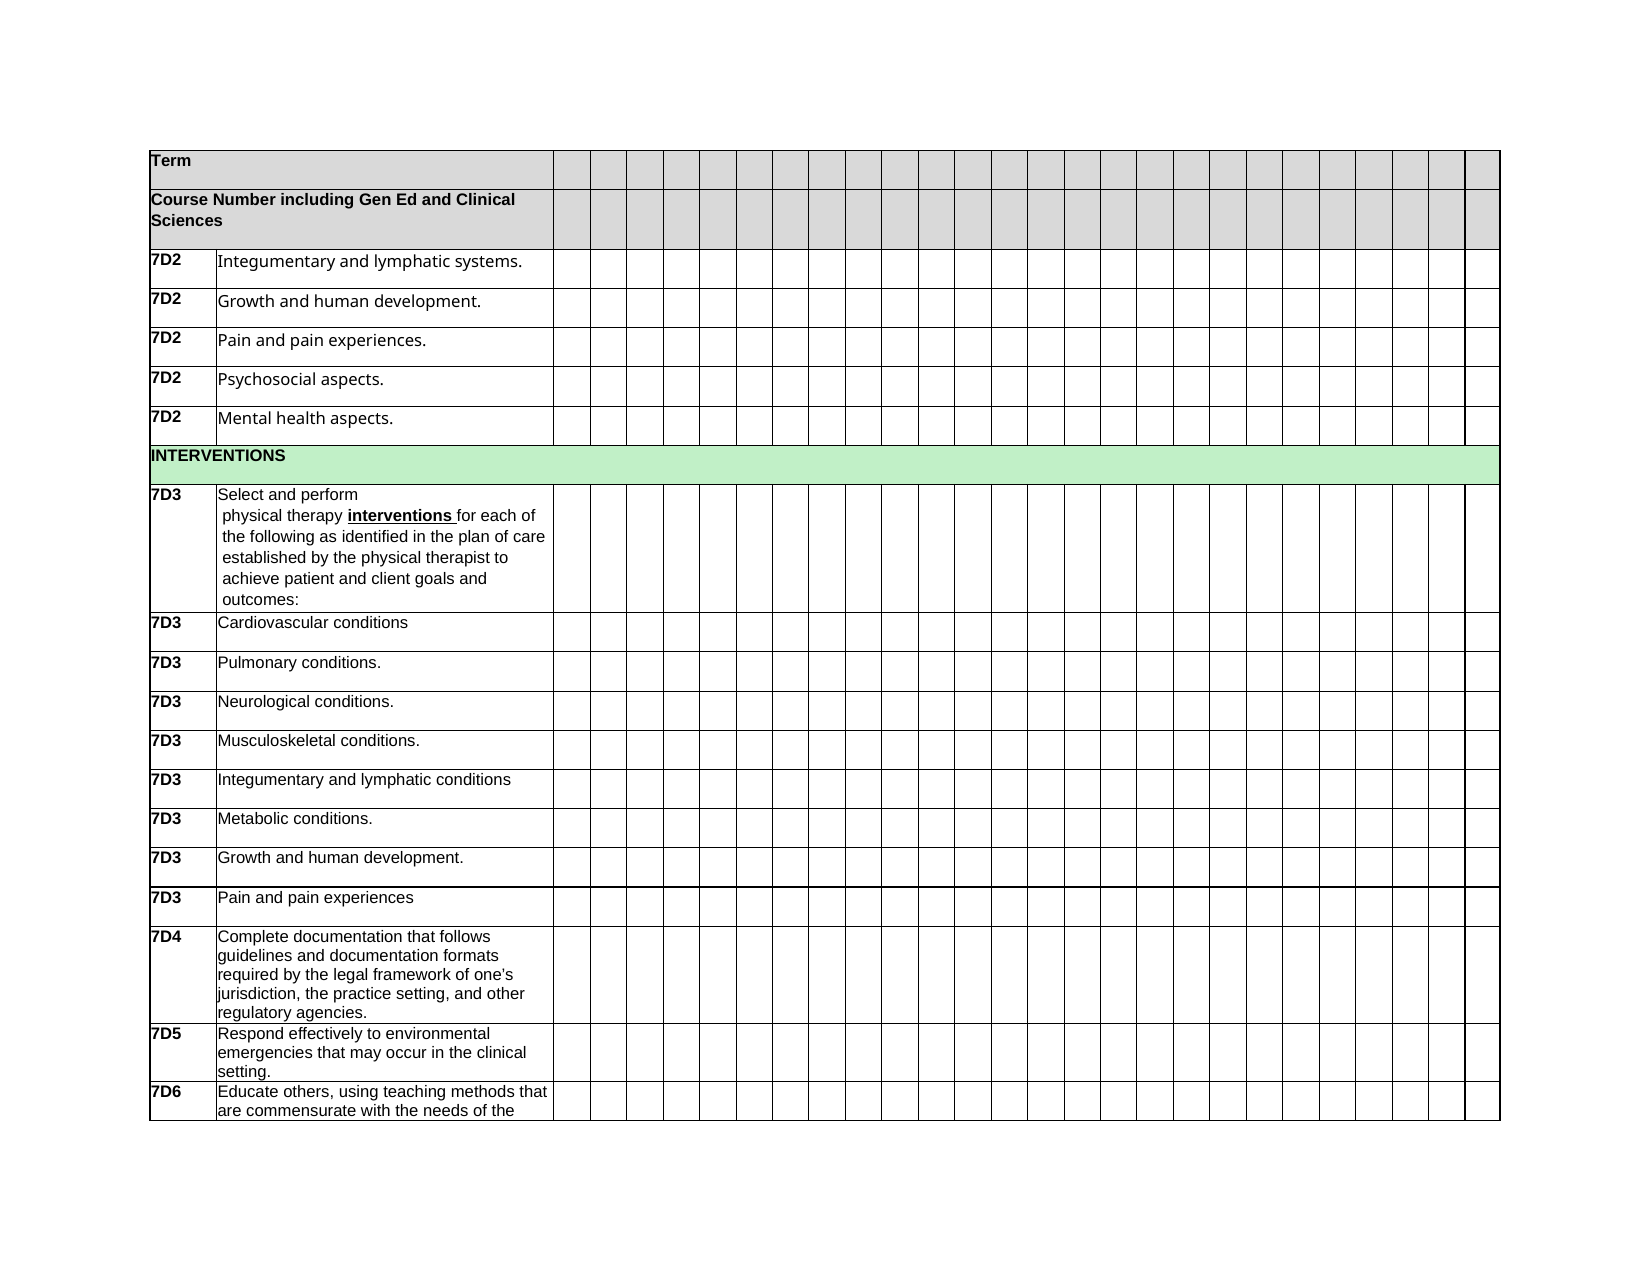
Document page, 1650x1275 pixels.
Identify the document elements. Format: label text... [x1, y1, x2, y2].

table_cell [1137, 848, 1173, 886]
table_cell [955, 770, 991, 808]
table_cell [919, 250, 954, 288]
table_cell [1393, 888, 1428, 926]
table_cell [700, 692, 736, 730]
table_cell [1283, 809, 1319, 847]
table_cell Pain and pain experiences [217, 888, 553, 926]
table_cell [1393, 770, 1428, 808]
table_cell [773, 190, 808, 249]
table_cell [1356, 770, 1392, 808]
table_cell [554, 1024, 590, 1081]
table_cell [1283, 613, 1319, 651]
table_cell [1356, 848, 1392, 886]
table_cell [1393, 848, 1428, 886]
table_cell [992, 692, 1027, 730]
table_cell [1283, 1082, 1319, 1120]
table_cell [1283, 770, 1319, 808]
table_cell [1429, 692, 1464, 730]
table_cell [773, 1024, 808, 1081]
table_cell [1466, 731, 1499, 769]
table_cell [554, 848, 590, 886]
table_cell [773, 1082, 808, 1120]
table_cell [882, 190, 918, 249]
table_cell [1101, 809, 1136, 847]
table_cell [1101, 927, 1136, 1022]
table_cell [1283, 731, 1319, 769]
table_header [1283, 151, 1319, 189]
table_cell Cardiovascular conditions [217, 613, 553, 651]
table_cell [882, 328, 918, 366]
table_cell [1429, 1024, 1464, 1081]
table_cell [1174, 1024, 1209, 1081]
table_cell [1210, 692, 1246, 730]
table_cell [1101, 485, 1136, 612]
table_cell [1210, 848, 1246, 886]
table_header [554, 151, 590, 189]
table_cell [1466, 809, 1499, 847]
table_cell [846, 328, 881, 366]
table_cell [1283, 289, 1319, 327]
table_cell [992, 731, 1027, 769]
table_cell [1320, 731, 1355, 769]
table_cell [809, 888, 845, 926]
table_cell [627, 927, 663, 1022]
table_header [846, 151, 881, 189]
table_cell [1210, 1024, 1246, 1081]
table_cell [737, 652, 772, 691]
table_cell Mental health aspects. [217, 407, 553, 445]
table_cell [737, 770, 772, 808]
table_cell [1466, 250, 1499, 288]
table_cell [919, 731, 954, 769]
table_cell [554, 652, 590, 691]
table_cell [1466, 289, 1499, 327]
table_cell [846, 692, 881, 730]
table_cell [882, 613, 918, 651]
table_cell [1466, 692, 1499, 730]
table_cell [664, 888, 699, 926]
table_cell [1028, 289, 1064, 327]
table_cell [846, 613, 881, 651]
table_cell [591, 1024, 626, 1081]
table_cell [1137, 190, 1173, 249]
table_cell [919, 692, 954, 730]
table_cell [700, 770, 736, 808]
table_cell [737, 848, 772, 886]
table_cell [1356, 927, 1392, 1022]
table_cell [700, 485, 736, 612]
table_cell 7D3 [151, 770, 216, 808]
table_cell [1356, 731, 1392, 769]
table_cell [919, 848, 954, 886]
table_cell [1174, 485, 1209, 612]
table_cell [554, 190, 590, 249]
table_cell [773, 485, 808, 612]
table_cell [809, 250, 845, 288]
table_cell [627, 1082, 663, 1120]
table_cell [882, 485, 918, 612]
table_cell [1137, 407, 1173, 445]
table_cell [1393, 692, 1428, 730]
table_cell [1429, 652, 1464, 691]
table_cell [882, 652, 918, 691]
table_cell [1101, 289, 1136, 327]
table_cell [664, 848, 699, 886]
table_cell [809, 485, 845, 612]
table_cell [1210, 367, 1246, 406]
table_cell [846, 485, 881, 612]
table_cell [1429, 731, 1464, 769]
table_cell [1393, 613, 1428, 651]
table_cell [809, 328, 845, 366]
table_cell [1429, 367, 1464, 406]
table_cell [1065, 250, 1100, 288]
table_cell INTERVENTIONS [151, 446, 1499, 484]
table_cell Metabolic conditions. [217, 809, 553, 847]
table_cell [1247, 485, 1282, 612]
table_cell [627, 289, 663, 327]
table_cell [664, 367, 699, 406]
table_cell [1028, 190, 1064, 249]
table_cell [627, 888, 663, 926]
table_cell [1429, 848, 1464, 886]
table_cell [591, 190, 626, 249]
table_cell [700, 407, 736, 445]
table_cell [700, 190, 736, 249]
table_cell [1210, 1082, 1246, 1120]
table_cell [1247, 289, 1282, 327]
table_header [919, 151, 954, 189]
table_cell [992, 927, 1027, 1022]
table_cell [664, 731, 699, 769]
table_cell [1320, 190, 1355, 249]
table_cell [627, 692, 663, 730]
table_cell [992, 328, 1027, 366]
table_cell [1137, 927, 1173, 1022]
table_cell [1065, 289, 1100, 327]
table_cell [1247, 927, 1282, 1022]
table_cell [955, 888, 991, 926]
table_cell [1065, 485, 1100, 612]
table_cell [1065, 770, 1100, 808]
table_cell [1028, 1024, 1064, 1081]
table_cell [1247, 770, 1282, 808]
table_cell [554, 328, 590, 366]
table_cell [773, 848, 808, 886]
table_cell [773, 613, 808, 651]
table_cell [1393, 927, 1428, 1022]
table_cell [773, 731, 808, 769]
table_cell [955, 652, 991, 691]
table_cell [809, 652, 845, 691]
table_header [627, 151, 663, 189]
table_cell [992, 485, 1027, 612]
table_cell [554, 613, 590, 651]
table_cell [1174, 250, 1209, 288]
table_cell [1466, 888, 1499, 926]
table_cell [1174, 407, 1209, 445]
table_cell [627, 731, 663, 769]
table_cell [664, 770, 699, 808]
table_cell [1466, 328, 1499, 366]
table_cell [627, 1024, 663, 1081]
table_cell [882, 692, 918, 730]
table_cell [1320, 289, 1355, 327]
table_cell [1137, 809, 1173, 847]
table_cell [1137, 888, 1173, 926]
table_cell [1065, 1024, 1100, 1081]
table_cell [737, 289, 772, 327]
table_cell [1466, 927, 1499, 1022]
table_cell [919, 1082, 954, 1120]
table_cell [1429, 328, 1464, 366]
table_cell [955, 407, 991, 445]
table_cell [1210, 407, 1246, 445]
table_cell [809, 1024, 845, 1081]
table_cell [1320, 367, 1355, 406]
table_cell [1320, 652, 1355, 691]
table_cell 7D5 [151, 1024, 216, 1081]
table_header [700, 151, 736, 189]
table_cell [1429, 613, 1464, 651]
table_cell [1210, 731, 1246, 769]
table_cell [1028, 652, 1064, 691]
table_cell [627, 652, 663, 691]
table_cell [1466, 652, 1499, 691]
table_cell [1065, 888, 1100, 926]
table_cell [1283, 888, 1319, 926]
table_cell [992, 407, 1027, 445]
table_cell 7D2 [151, 367, 216, 406]
table_cell [773, 328, 808, 366]
table_cell [955, 485, 991, 612]
table_cell [846, 367, 881, 406]
table_cell [554, 809, 590, 847]
table_cell Neurological conditions. [217, 692, 553, 730]
table_cell [1065, 652, 1100, 691]
table_cell [664, 190, 699, 249]
table_cell [1320, 848, 1355, 886]
table_cell [1101, 770, 1136, 808]
table_cell [1101, 848, 1136, 886]
table_cell [1393, 367, 1428, 406]
table_cell [591, 770, 626, 808]
table_cell [1320, 927, 1355, 1022]
table_header [1356, 151, 1392, 189]
table_cell [1210, 613, 1246, 651]
table_cell [773, 652, 808, 691]
table_cell [664, 652, 699, 691]
table_cell [809, 407, 845, 445]
table_cell [1137, 1024, 1173, 1081]
table_cell [882, 809, 918, 847]
table_cell Pulmonary conditions. [217, 652, 553, 691]
table_cell [554, 250, 590, 288]
table_cell [554, 289, 590, 327]
table_cell [919, 485, 954, 612]
table_cell [1210, 888, 1246, 926]
table_cell [882, 289, 918, 327]
table_cell [1247, 250, 1282, 288]
table_cell [1429, 927, 1464, 1022]
table_cell [627, 770, 663, 808]
table_cell [1028, 927, 1064, 1022]
table_cell [1065, 848, 1100, 886]
table_cell [664, 407, 699, 445]
table_cell [1174, 652, 1209, 691]
table_header [664, 151, 699, 189]
table_cell [1174, 190, 1209, 249]
table_cell [1320, 485, 1355, 612]
table_cell [1393, 485, 1428, 612]
table_cell [1320, 692, 1355, 730]
table_cell [955, 289, 991, 327]
table_cell [773, 367, 808, 406]
table_cell [846, 770, 881, 808]
table_cell [919, 613, 954, 651]
table_cell [1028, 613, 1064, 651]
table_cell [217, 1082, 553, 1120]
table_header [992, 151, 1027, 189]
table_cell [992, 770, 1027, 808]
table_cell [809, 190, 845, 249]
table_cell [1356, 1024, 1392, 1081]
table_cell [591, 613, 626, 651]
table_cell [737, 809, 772, 847]
table_cell [1320, 809, 1355, 847]
table_cell [1137, 367, 1173, 406]
table_cell [700, 367, 736, 406]
table_cell [846, 888, 881, 926]
table_cell [1466, 1082, 1499, 1120]
table_cell [1283, 927, 1319, 1022]
table_cell [1247, 652, 1282, 691]
table_cell [846, 190, 881, 249]
table_cell [700, 809, 736, 847]
table_cell [1356, 328, 1392, 366]
table_cell [664, 809, 699, 847]
table_cell [846, 1082, 881, 1120]
table_cell [1101, 250, 1136, 288]
table_cell [955, 809, 991, 847]
table_cell 7D2 [151, 407, 216, 445]
table_cell [1247, 367, 1282, 406]
table_cell [664, 927, 699, 1022]
table_cell [1429, 289, 1464, 327]
table_cell [1174, 367, 1209, 406]
table_cell [1283, 848, 1319, 886]
table_cell [1356, 809, 1392, 847]
table_cell [919, 407, 954, 445]
table_cell [992, 652, 1027, 691]
table_cell [627, 190, 663, 249]
table_cell Integumentary and lymphatic systems. [217, 250, 553, 288]
table_cell [1283, 328, 1319, 366]
table_cell [1137, 250, 1173, 288]
table_cell [1356, 250, 1392, 288]
table_cell [992, 289, 1027, 327]
table_cell [882, 848, 918, 886]
table_header [882, 151, 918, 189]
table_cell [700, 848, 736, 886]
table_cell [1065, 407, 1100, 445]
table_cell [1283, 485, 1319, 612]
table_cell [1247, 848, 1282, 886]
table_cell Respond effectively to environmental emergencies that may occur in the clinical setting. [217, 1024, 553, 1081]
table_cell [591, 367, 626, 406]
table_cell [1101, 692, 1136, 730]
table_cell [1101, 328, 1136, 366]
table_cell 7D6 [151, 1082, 216, 1120]
table_cell [1210, 485, 1246, 612]
table_cell [809, 1082, 845, 1120]
table_cell [846, 289, 881, 327]
table_cell [882, 1082, 918, 1120]
table_cell [846, 848, 881, 886]
table_cell [554, 888, 590, 926]
table_cell [737, 888, 772, 926]
table_cell [1466, 485, 1499, 612]
table_cell [809, 927, 845, 1022]
table_cell [1174, 613, 1209, 651]
table_cell [737, 485, 772, 612]
table_cell [700, 652, 736, 691]
table_cell [992, 809, 1027, 847]
table_cell [1356, 652, 1392, 691]
table_cell [1137, 1082, 1173, 1120]
table_cell [1065, 613, 1100, 651]
table_header [955, 151, 991, 189]
table_cell [809, 289, 845, 327]
table_cell [919, 888, 954, 926]
table_cell [1028, 485, 1064, 612]
table_cell [1393, 1082, 1428, 1120]
table_cell [700, 1024, 736, 1081]
table_cell [992, 613, 1027, 651]
table_cell [1247, 692, 1282, 730]
table_cell [591, 888, 626, 926]
table_cell [554, 692, 590, 730]
table_cell [1356, 289, 1392, 327]
table_cell [1101, 190, 1136, 249]
table_cell [1210, 652, 1246, 691]
table_cell [700, 250, 736, 288]
table_cell [1320, 613, 1355, 651]
table_cell [809, 770, 845, 808]
table_cell [1028, 809, 1064, 847]
table_cell [809, 809, 845, 847]
table_cell [627, 485, 663, 612]
table_cell [664, 613, 699, 651]
table_cell [1429, 250, 1464, 288]
table_cell [1210, 190, 1246, 249]
table_cell Course Number including Gen Ed and Clinical Sciences [151, 190, 553, 249]
table_cell [1247, 328, 1282, 366]
table_cell [955, 367, 991, 406]
table_cell [591, 328, 626, 366]
table_cell [664, 1024, 699, 1081]
table_cell [737, 250, 772, 288]
table_cell [1466, 1024, 1499, 1081]
table_cell [737, 613, 772, 651]
table_cell [955, 1082, 991, 1120]
table_cell [919, 770, 954, 808]
table_cell [992, 848, 1027, 886]
table_header [1028, 151, 1064, 189]
table_cell [1393, 190, 1428, 249]
table_cell [1429, 190, 1464, 249]
table_cell Musculoskeletal conditions. [217, 731, 553, 769]
table_cell [1174, 328, 1209, 366]
table_cell [1174, 848, 1209, 886]
table_cell [1210, 328, 1246, 366]
table_cell [955, 927, 991, 1022]
table_cell [955, 328, 991, 366]
table_cell [627, 328, 663, 366]
table_cell [1065, 367, 1100, 406]
table_cell [1137, 652, 1173, 691]
table_cell [1356, 692, 1392, 730]
table_cell [1320, 888, 1355, 926]
table_cell [1101, 652, 1136, 691]
table_cell [955, 613, 991, 651]
table_header [1466, 151, 1499, 189]
table_cell [1137, 328, 1173, 366]
table_cell [737, 367, 772, 406]
table_cell [919, 367, 954, 406]
table_header [1429, 151, 1464, 189]
table_cell [554, 927, 590, 1022]
table_cell [1137, 731, 1173, 769]
table_cell [664, 328, 699, 366]
table_header [1393, 151, 1428, 189]
table_cell [1101, 367, 1136, 406]
table_cell [1356, 485, 1392, 612]
table_cell [554, 1082, 590, 1120]
table_cell [809, 731, 845, 769]
table_cell [1065, 809, 1100, 847]
table_cell [1210, 250, 1246, 288]
table_cell [1393, 809, 1428, 847]
table_cell [1393, 1024, 1428, 1081]
table_cell [1174, 770, 1209, 808]
table_header [1137, 151, 1173, 189]
table_cell [1393, 328, 1428, 366]
table_cell [737, 328, 772, 366]
table_cell [1174, 692, 1209, 730]
table_cell [554, 485, 590, 612]
table_cell [554, 731, 590, 769]
table_cell [737, 692, 772, 730]
table_cell [664, 289, 699, 327]
table_cell [955, 1024, 991, 1081]
table_header [1210, 151, 1246, 189]
table_cell [1137, 485, 1173, 612]
table_cell Integumentary and lymphatic conditions [217, 770, 553, 808]
table_cell [1101, 613, 1136, 651]
table_cell [919, 652, 954, 691]
table_cell [1028, 888, 1064, 926]
table_cell [1065, 190, 1100, 249]
table_cell [1210, 927, 1246, 1022]
table_header [1247, 151, 1282, 189]
table_cell [955, 190, 991, 249]
table_cell [992, 1082, 1027, 1120]
table_header [591, 151, 626, 189]
table_cell [992, 190, 1027, 249]
table_cell [591, 809, 626, 847]
table_cell [591, 250, 626, 288]
table_cell [1101, 1024, 1136, 1081]
table_cell [846, 652, 881, 691]
table_cell [1393, 250, 1428, 288]
table_cell [1283, 1024, 1319, 1081]
table_cell [1247, 888, 1282, 926]
table_cell [1101, 407, 1136, 445]
table_cell [846, 809, 881, 847]
table_cell [1028, 848, 1064, 886]
table_cell [627, 367, 663, 406]
table_cell [882, 250, 918, 288]
table_cell [1466, 190, 1499, 249]
table_cell [1028, 367, 1064, 406]
table_cell Psychosocial aspects. [217, 367, 553, 406]
table_cell [1247, 407, 1282, 445]
table_cell [846, 731, 881, 769]
table_cell 7D3 [151, 888, 216, 926]
table_cell 7D3 [151, 692, 216, 730]
table_cell [664, 1082, 699, 1120]
table_cell [992, 888, 1027, 926]
table_cell [664, 692, 699, 730]
table_cell [1320, 1082, 1355, 1120]
table_cell [1356, 613, 1392, 651]
table_cell [773, 250, 808, 288]
table_cell [1137, 289, 1173, 327]
table_cell [1466, 367, 1499, 406]
table_cell [737, 1082, 772, 1120]
table_header [773, 151, 808, 189]
table_cell [591, 652, 626, 691]
table_cell [1065, 1082, 1100, 1120]
table_cell 7D3 [151, 848, 216, 886]
table_cell [992, 367, 1027, 406]
table_cell 7D3 [151, 613, 216, 651]
table_cell [1356, 190, 1392, 249]
table_header [737, 151, 772, 189]
table_cell [1210, 809, 1246, 847]
table_cell [627, 613, 663, 651]
table_cell [591, 927, 626, 1022]
table_cell [1174, 731, 1209, 769]
table_cell [1283, 190, 1319, 249]
table_header Term [151, 151, 553, 189]
table_cell [809, 692, 845, 730]
table_cell [1065, 328, 1100, 366]
table_cell [1028, 328, 1064, 366]
table_cell [737, 190, 772, 249]
table_cell [1174, 1082, 1209, 1120]
table_cell [554, 407, 590, 445]
table_cell [1466, 848, 1499, 886]
table_cell [809, 613, 845, 651]
table_cell [1429, 809, 1464, 847]
table_cell [1466, 407, 1499, 445]
table_cell [846, 927, 881, 1022]
table_cell [1356, 367, 1392, 406]
table_cell [1356, 407, 1392, 445]
table_cell [1393, 289, 1428, 327]
table_cell [1247, 190, 1282, 249]
table_cell [919, 809, 954, 847]
table_cell [700, 613, 736, 651]
table_cell 7D3 [151, 485, 216, 612]
table_cell [627, 250, 663, 288]
table_cell [737, 731, 772, 769]
table_cell [1320, 250, 1355, 288]
table_cell [1101, 1082, 1136, 1120]
table_cell 7D2 [151, 328, 216, 366]
table_cell 7D3 [151, 731, 216, 769]
table_cell [591, 407, 626, 445]
table_cell [1247, 1082, 1282, 1120]
table_cell [627, 848, 663, 886]
table_cell [1320, 407, 1355, 445]
table_cell [664, 250, 699, 288]
table_cell [1320, 1024, 1355, 1081]
table_cell [846, 407, 881, 445]
table_cell [1466, 613, 1499, 651]
table_cell [773, 770, 808, 808]
table_cell 7D3 [151, 652, 216, 691]
table_header [1320, 151, 1355, 189]
table_cell 7D4 [151, 927, 216, 1022]
table_cell [1320, 770, 1355, 808]
table_cell Growth and human development. [217, 848, 553, 886]
table_cell [846, 250, 881, 288]
table_header [1174, 151, 1209, 189]
table_cell [1101, 888, 1136, 926]
table_cell [809, 848, 845, 886]
table_cell [882, 1024, 918, 1081]
table_cell [737, 407, 772, 445]
table_cell [1429, 407, 1464, 445]
table_cell [882, 367, 918, 406]
table_cell [1028, 770, 1064, 808]
table_cell [955, 731, 991, 769]
table_cell [809, 367, 845, 406]
table_cell [919, 927, 954, 1022]
table_cell [1065, 692, 1100, 730]
table_cell [664, 485, 699, 612]
table_cell [773, 927, 808, 1022]
table_cell [1247, 613, 1282, 651]
table_cell [1065, 731, 1100, 769]
table_cell [591, 485, 626, 612]
table_cell [700, 731, 736, 769]
table_cell [1356, 888, 1392, 926]
table_cell [1174, 289, 1209, 327]
table_cell [591, 848, 626, 886]
table_cell [1028, 407, 1064, 445]
table_cell [882, 927, 918, 1022]
table_cell [773, 809, 808, 847]
table_cell [700, 927, 736, 1022]
table_cell [773, 407, 808, 445]
table_cell [591, 289, 626, 327]
table_cell [1320, 328, 1355, 366]
table_cell [773, 692, 808, 730]
table_cell [773, 888, 808, 926]
table_cell [554, 770, 590, 808]
table_cell [591, 731, 626, 769]
table_cell 7D2 [151, 289, 216, 327]
table_cell [737, 1024, 772, 1081]
table_cell [1283, 407, 1319, 445]
table_cell [627, 809, 663, 847]
table_cell [846, 1024, 881, 1081]
table_cell [1101, 731, 1136, 769]
table_cell [1429, 770, 1464, 808]
table_cell [1174, 809, 1209, 847]
table_cell [1356, 1082, 1392, 1120]
table_cell [919, 190, 954, 249]
table_cell [1393, 652, 1428, 691]
table_cell [1174, 927, 1209, 1022]
table_cell [1247, 1024, 1282, 1081]
table_cell [882, 888, 918, 926]
table_cell [1466, 770, 1499, 808]
table_cell [700, 888, 736, 926]
table_cell [1137, 613, 1173, 651]
table_cell [627, 407, 663, 445]
table_cell [955, 848, 991, 886]
table_cell [1137, 770, 1173, 808]
table_cell [1283, 692, 1319, 730]
table_cell [1429, 485, 1464, 612]
table_cell [919, 289, 954, 327]
table_cell [955, 692, 991, 730]
table_cell [1429, 888, 1464, 926]
table_cell [1283, 367, 1319, 406]
table_cell Growth and human development. [217, 289, 553, 327]
table_cell 7D3 [151, 809, 216, 847]
table_cell [773, 289, 808, 327]
table_cell [919, 328, 954, 366]
table_cell [1028, 692, 1064, 730]
table_cell [919, 1024, 954, 1081]
table_cell [882, 770, 918, 808]
table_cell [955, 250, 991, 288]
table_cell [1283, 652, 1319, 691]
table_cell [700, 328, 736, 366]
table_cell [1174, 888, 1209, 926]
table_cell Complete documentation that follows guidelines and documentation formats required by the legal framework of one’s jurisdiction, the practice setting, and other regulatory agencies. [217, 927, 553, 1022]
table_cell [737, 927, 772, 1022]
table_cell Select and perform physical therapy interventions for each of the following as identified in the plan of care established by the physical therapist to achieve patient and client goals and outcomes: [217, 485, 553, 612]
table_cell [992, 1024, 1027, 1081]
table_cell [700, 1082, 736, 1120]
table_cell [1283, 250, 1319, 288]
table_cell [992, 250, 1027, 288]
table_cell [1247, 809, 1282, 847]
table_header [809, 151, 845, 189]
table_cell [1210, 289, 1246, 327]
table_cell [591, 1082, 626, 1120]
table_cell [1028, 250, 1064, 288]
table_cell [700, 289, 736, 327]
table_cell Pain and pain experiences. [217, 328, 553, 366]
table_cell [554, 367, 590, 406]
table_header [1101, 151, 1136, 189]
table_cell [882, 731, 918, 769]
table_cell [1429, 1082, 1464, 1120]
table_cell 7D2 [151, 250, 216, 288]
table_cell [591, 692, 626, 730]
table_cell [1393, 407, 1428, 445]
table_cell [1210, 770, 1246, 808]
table_cell [1393, 731, 1428, 769]
table_header [1065, 151, 1100, 189]
table_cell [1065, 927, 1100, 1022]
table_cell [1137, 692, 1173, 730]
table_cell [1028, 731, 1064, 769]
table_cell [882, 407, 918, 445]
table_cell [1028, 1082, 1064, 1120]
table_cell [1247, 731, 1282, 769]
